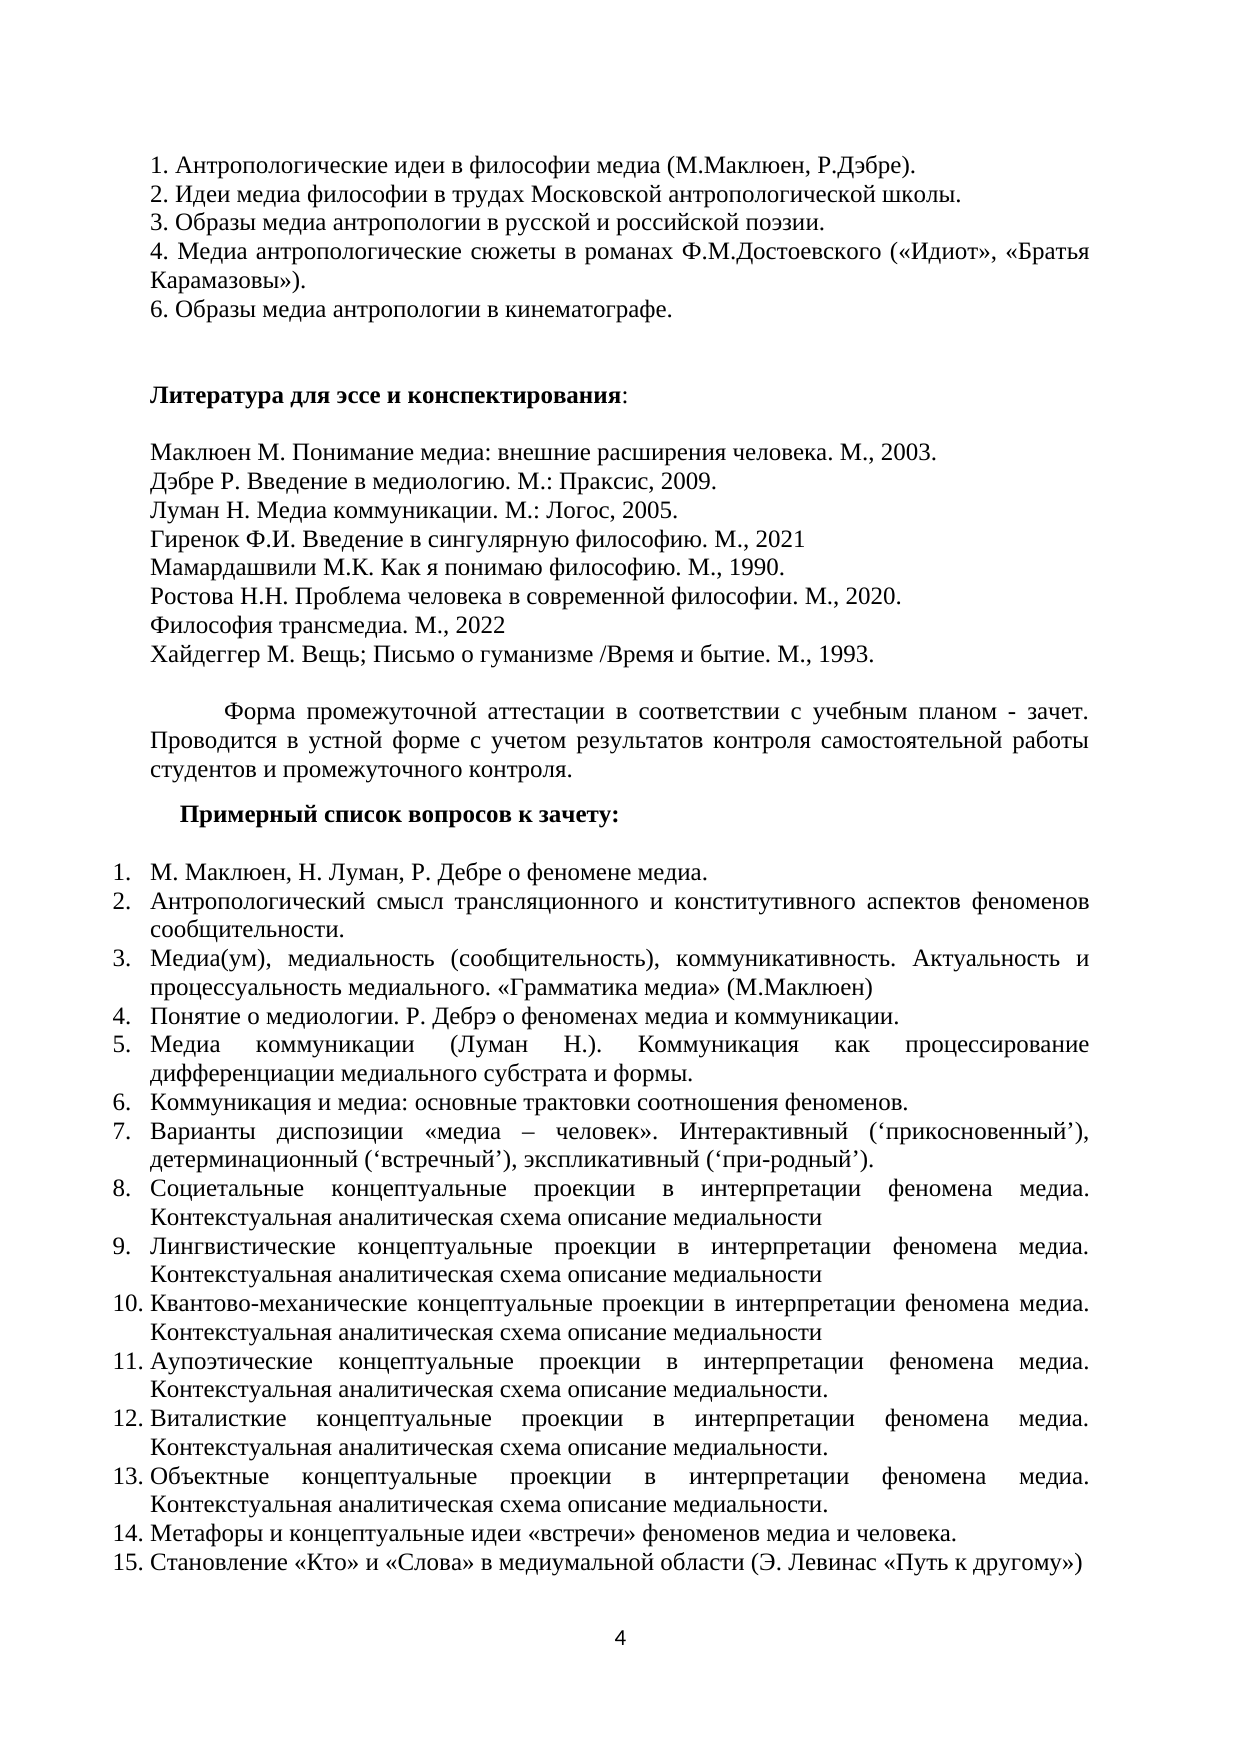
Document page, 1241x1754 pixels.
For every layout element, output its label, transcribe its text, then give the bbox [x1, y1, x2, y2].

text 2. Идеи медиа философии в трудах Московской антропологической школы. [150, 179, 1090, 207]
list Становление «Кто» и «Слова» в медиумальной области (Э. Левинас «Путь к другому») [112, 1547, 1090, 1576]
text Примерный список вопросов к зачету: [150, 799, 1090, 828]
text Хайдеггер М. Вещь; Письмо о гуманизме /Время и бытие. М., 1993. [150, 639, 1091, 667]
list Понятие о медиологии. Р. Дебрэ о феноменах медиа и коммуникации. [112, 1001, 1090, 1029]
list Виталисткие концептуальные проекции в интерпретации феномена медиа. Контекстуальная аналитическая схема описание медиальности. [112, 1403, 1090, 1461]
text 1. Антропологические идеи в философии медиа (М.Маклюен, Р.Дэбре). [150, 150, 1090, 179]
text Философия трансмедиа. М., 2022 [150, 610, 1091, 639]
list Варианты диспозиции «медиа – человек». Интерактивный (‘прикосновенный’), детерминационный (‘встречный’), экспликативный (‘при-родный’). [112, 1116, 1090, 1173]
list Социетальные концептуальные проекции в интерпретации феномена медиа. Контекстуальная аналитическая схема описание медиальности [112, 1173, 1090, 1231]
list Квантово-механические концептуальные проекции в интерпретации феномена медиа. Контекстуальная аналитическая схема описание медиальности [112, 1288, 1090, 1346]
text 4. Медиа антропологические сюжеты в романах Ф.М.Достоевского («Идиот», «Братья Карамазовы»). [150, 236, 1090, 294]
text 6. Образы медиа антропологии в кинематографе. [150, 294, 1090, 322]
list Медиа(ум), медиальность (сообщительность), коммуникативность. Актуальность и процессуальность медиального. «Грамматика медиа» (М.Маклюен) [112, 943, 1090, 1001]
text Мамардашвили М.К. Как я понимаю философию. М., 1990. [150, 552, 1091, 581]
text 3. Образы медиа антропологии в русской и российской поэзии. [150, 207, 1090, 236]
text Луман Н. Медиа коммуникации. М.: Логос, 2005. [150, 495, 1091, 524]
text Форма промежуточной аттестации в соответствии с учебным планом - зачет. Проводится в устной форме с учетом результатов контроля самостоятельной работы студентов и промежуточного контроля. [150, 696, 1090, 782]
text Дэбре Р. Введение в медиологию. М.: Праксис, 2009. [150, 466, 1091, 495]
list Аупоэтические концептуальные проекции в интерпретации феномена медиа. Контекстуальная аналитическая схема описание медиальности. [112, 1346, 1090, 1403]
list Метафоры и концептуальные идеи «встречи» феноменов медиа и человека. [112, 1518, 1090, 1547]
text Гиренок Ф.И. Введение в сингулярную философию. М., 2021 [150, 524, 1091, 552]
list Медиа коммуникации (Луман Н.). Коммуникация как процессирование дифференциации медиального субстрата и формы. [112, 1029, 1090, 1087]
text Маклюен М. Понимание медиа: внешние расширения человека. М., 2003. [150, 437, 1091, 466]
list Антропологический смысл трансляционного и конститутивного аспектов феноменов сообщительности. [112, 886, 1090, 943]
list М. Маклюен, Н. Луман, Р. Дебре о феномене медиа. [112, 857, 1090, 886]
list Лингвистические концептуальные проекции в интерпретации феномена медиа. Контекстуальная аналитическая схема описание медиальности [112, 1231, 1090, 1288]
list Коммуникация и медиа: основные трактовки соотношения феноменов. [112, 1087, 1090, 1116]
text Литература для эссе и конспектирования: [150, 380, 1091, 409]
list Объектные концептуальные проекции в интерпретации феномена медиа. Контекстуальная аналитическая схема описание медиальности. [112, 1461, 1090, 1518]
text Ростова Н.Н. Проблема человека в современной философии. М., 2020. [150, 581, 1091, 610]
